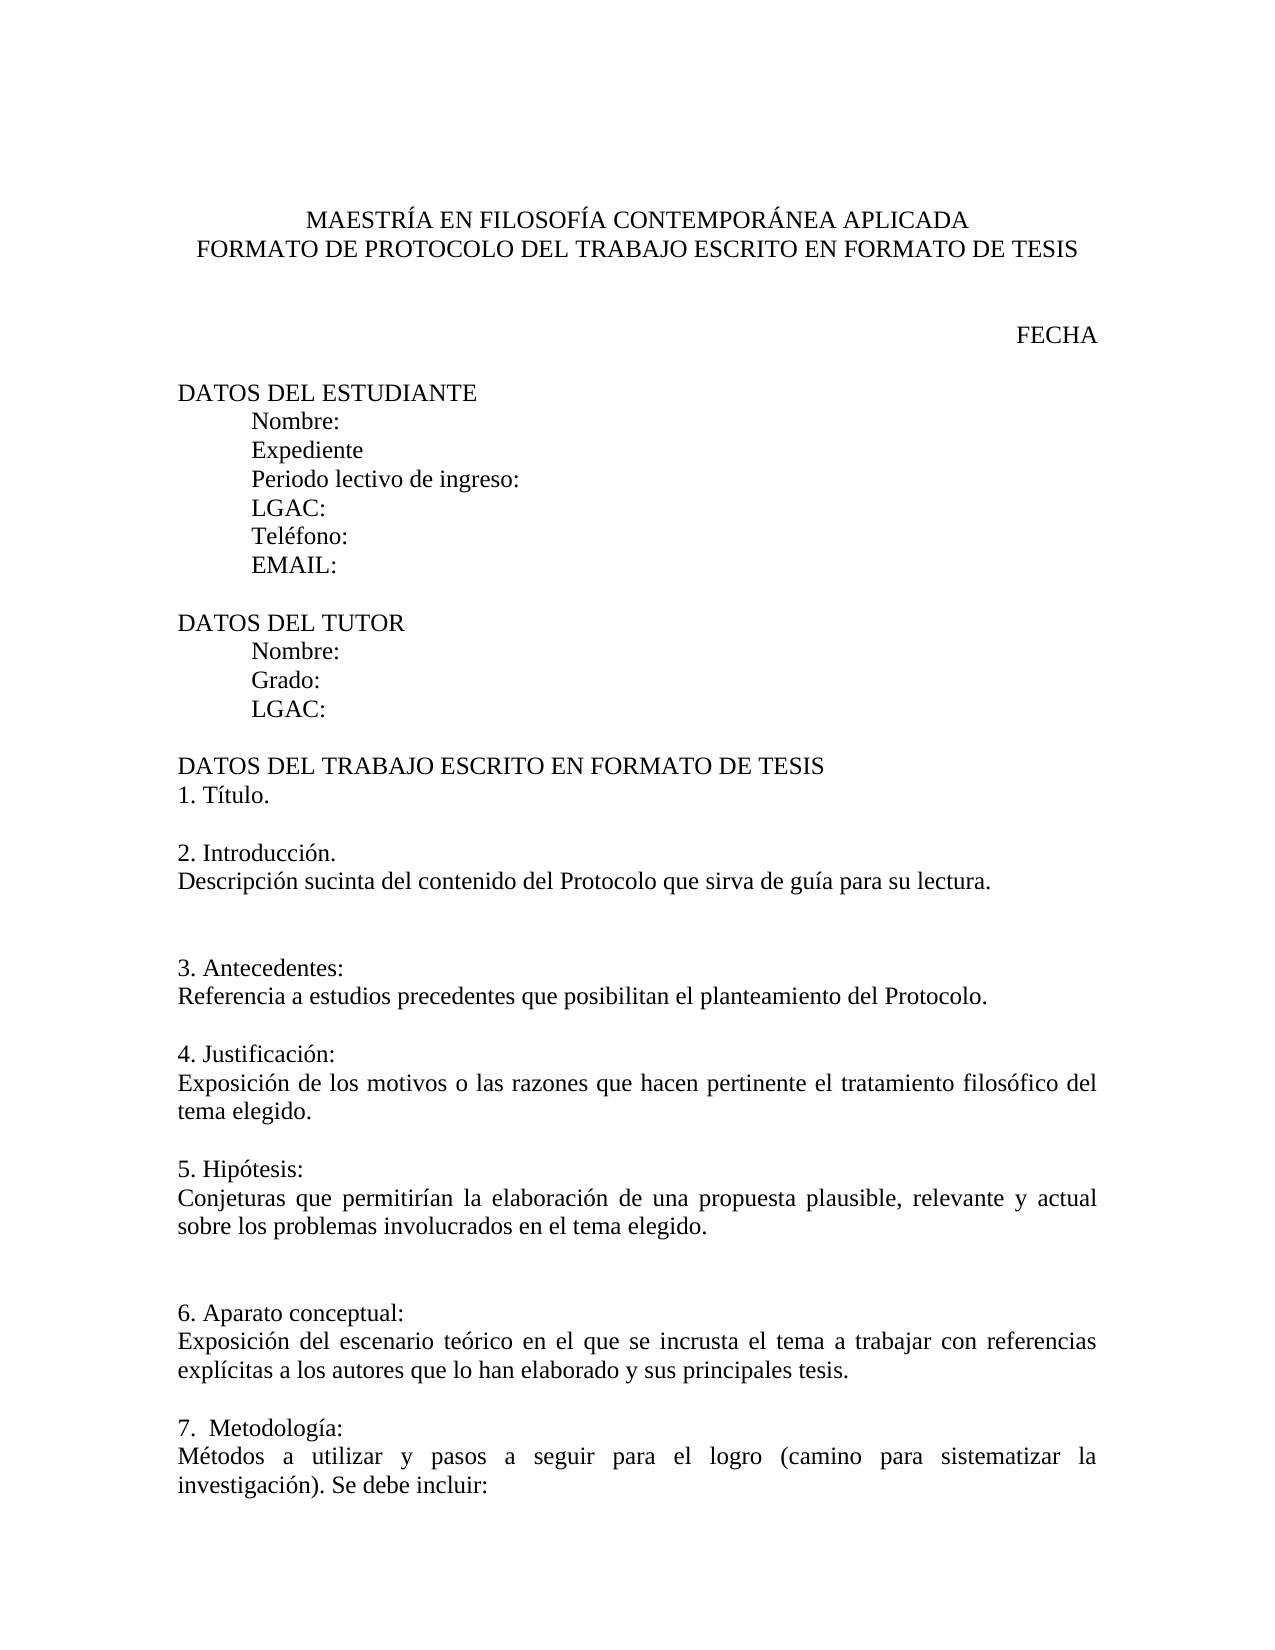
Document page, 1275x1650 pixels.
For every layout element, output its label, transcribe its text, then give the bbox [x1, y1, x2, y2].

text 3. Antecedentes: [177, 953, 1098, 981]
text Exposición del escenario teórico en el que se incrusta el tema a trabajar con referencias explícitas a los autores que lo han elaborado y sus principales tesis. [177, 1326, 1098, 1384]
text MAESTRÍA EN FILOSOFÍA CONTEMPORÁNEA APLICADA [177, 205, 1098, 234]
text FECHA [177, 320, 1098, 349]
text Exposición de los motivos o las razones que hacen pertinente el tratamiento filosófico del tema elegido. [177, 1068, 1098, 1125]
text 5. Hipótesis: [177, 1154, 1098, 1183]
text FORMATO DE PROTOCOLO DEL TRABAJO ESCRITO EN FORMATO DE TESIS [177, 234, 1098, 263]
text Nombre: [177, 406, 1098, 435]
text 4. Justificación: [177, 1039, 1098, 1068]
text Métodos a utilizar y pasos a seguir para el logro (camino para sistematizar la investigación). Se debe incluir: [177, 1441, 1098, 1499]
text DATOS DEL TUTOR [177, 608, 1098, 636]
text DATOS DEL TRABAJO ESCRITO EN FORMATO DE TESIS [177, 751, 1098, 780]
text 2. Introducción. [177, 838, 1098, 866]
text 6. Aparato conceptual: [177, 1298, 1098, 1326]
text Grado: [177, 665, 1098, 694]
text 7. Metodología: [177, 1413, 1098, 1441]
text Referencia a estudios precedentes que posibilitan el planteamiento del Protocolo. [177, 981, 1098, 1010]
text Conjeturas que permitirían la elaboración de una propuesta plausible, relevante y actual sobre los problemas involucrados en el tema elegido. [177, 1183, 1098, 1240]
text Descripción sucinta del contenido del Protocolo que sirva de guía para su lectura. [177, 866, 1098, 895]
text Periodo lectivo de ingreso: [177, 464, 1098, 493]
text Expediente [177, 435, 1098, 464]
text Teléfono: [177, 521, 1098, 550]
text Nombre: [177, 636, 1098, 665]
text 1. Título. [177, 780, 1098, 809]
text LGAC: [177, 493, 1098, 521]
text DATOS DEL ESTUDIANTE [177, 378, 1098, 406]
text LGAC: [177, 694, 1098, 723]
text EMAIL: [177, 550, 1098, 579]
